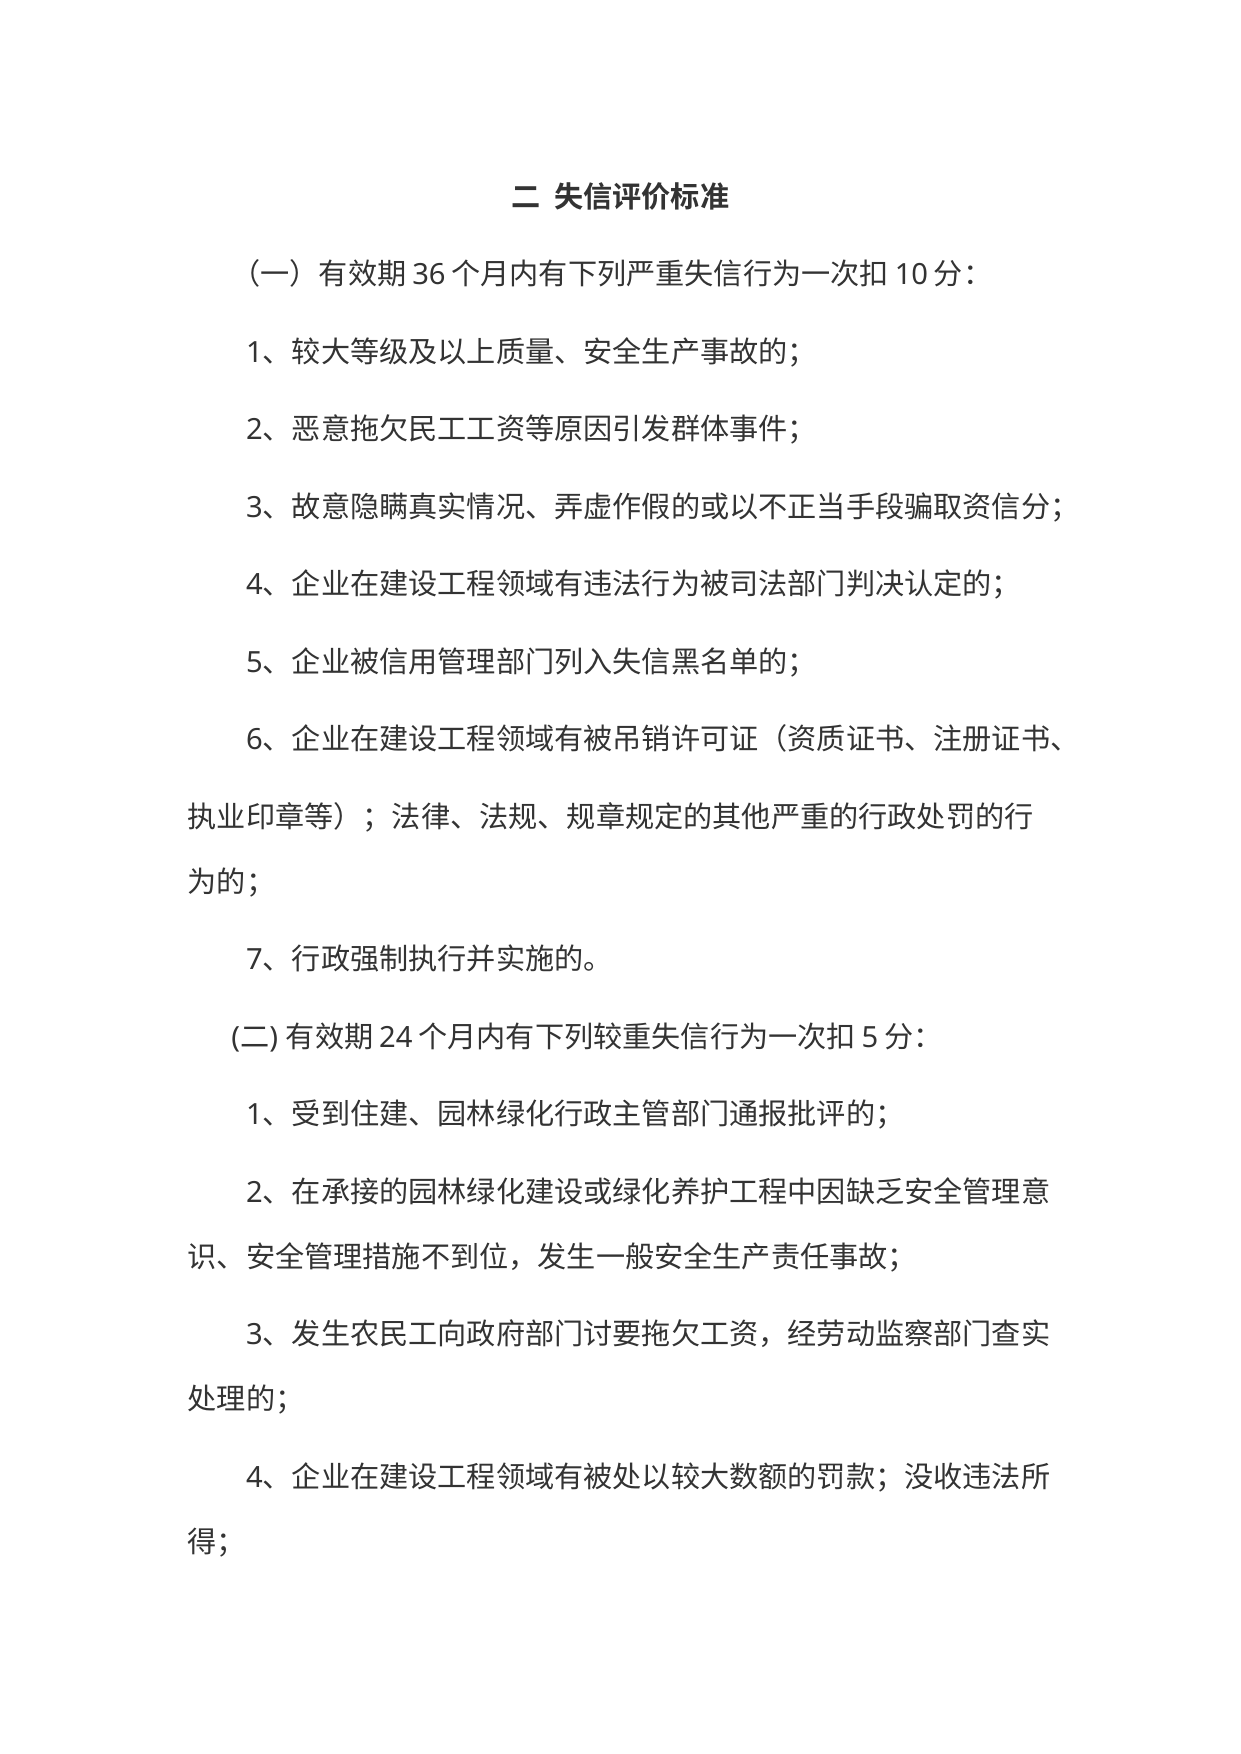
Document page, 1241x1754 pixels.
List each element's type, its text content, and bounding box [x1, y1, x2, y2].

text 3、故意隐瞒真实情况、弄虚作假的或以不正当手段骗取资信分； [187, 472, 1053, 537]
text 执业印章等）；法律、法规、规章规定的其他严重的行政处罚的行为的； [187, 782, 1053, 912]
text (二) 有效期24个月内有下列较重失信行为一次扣5分： [187, 1002, 1053, 1067]
text 2、在承接的园林绿化建设或绿化养护工程中因缺乏安全管理意识、安全管理措施不到位，发生一般安全生产责任事故； [187, 1157, 1053, 1287]
text 2、恶意拖欠民工工资等原因引发群体事件； [187, 394, 1053, 459]
text （一）有效期36个月内有下列严重失信行为一次扣10分： [187, 239, 1053, 304]
text 4、企业在建设工程领域有违法行为被司法部门判决认定的； [187, 549, 1053, 614]
text 3、发生农民工向政府部门讨要拖欠工资，经劳动监察部门查实处理的； [187, 1299, 1053, 1429]
text 1、受到住建、园林绿化行政主管部门通报批评的； [187, 1079, 1053, 1144]
text 5、企业被信用管理部门列入失信黑名单的； [187, 627, 1053, 692]
text 7、行政强制执行并实施的。 [187, 924, 1053, 989]
text 6、企业在建设工程领域有被吊销许可证（资质证书、注册证书、 [187, 704, 1053, 769]
text 二 失信评价标准 [187, 162, 1053, 227]
text 1、较大等级及以上质量、安全生产事故的； [187, 317, 1053, 382]
text 4、企业在建设工程领域有被处以较大数额的罚款；没收违法所得； [187, 1442, 1053, 1572]
